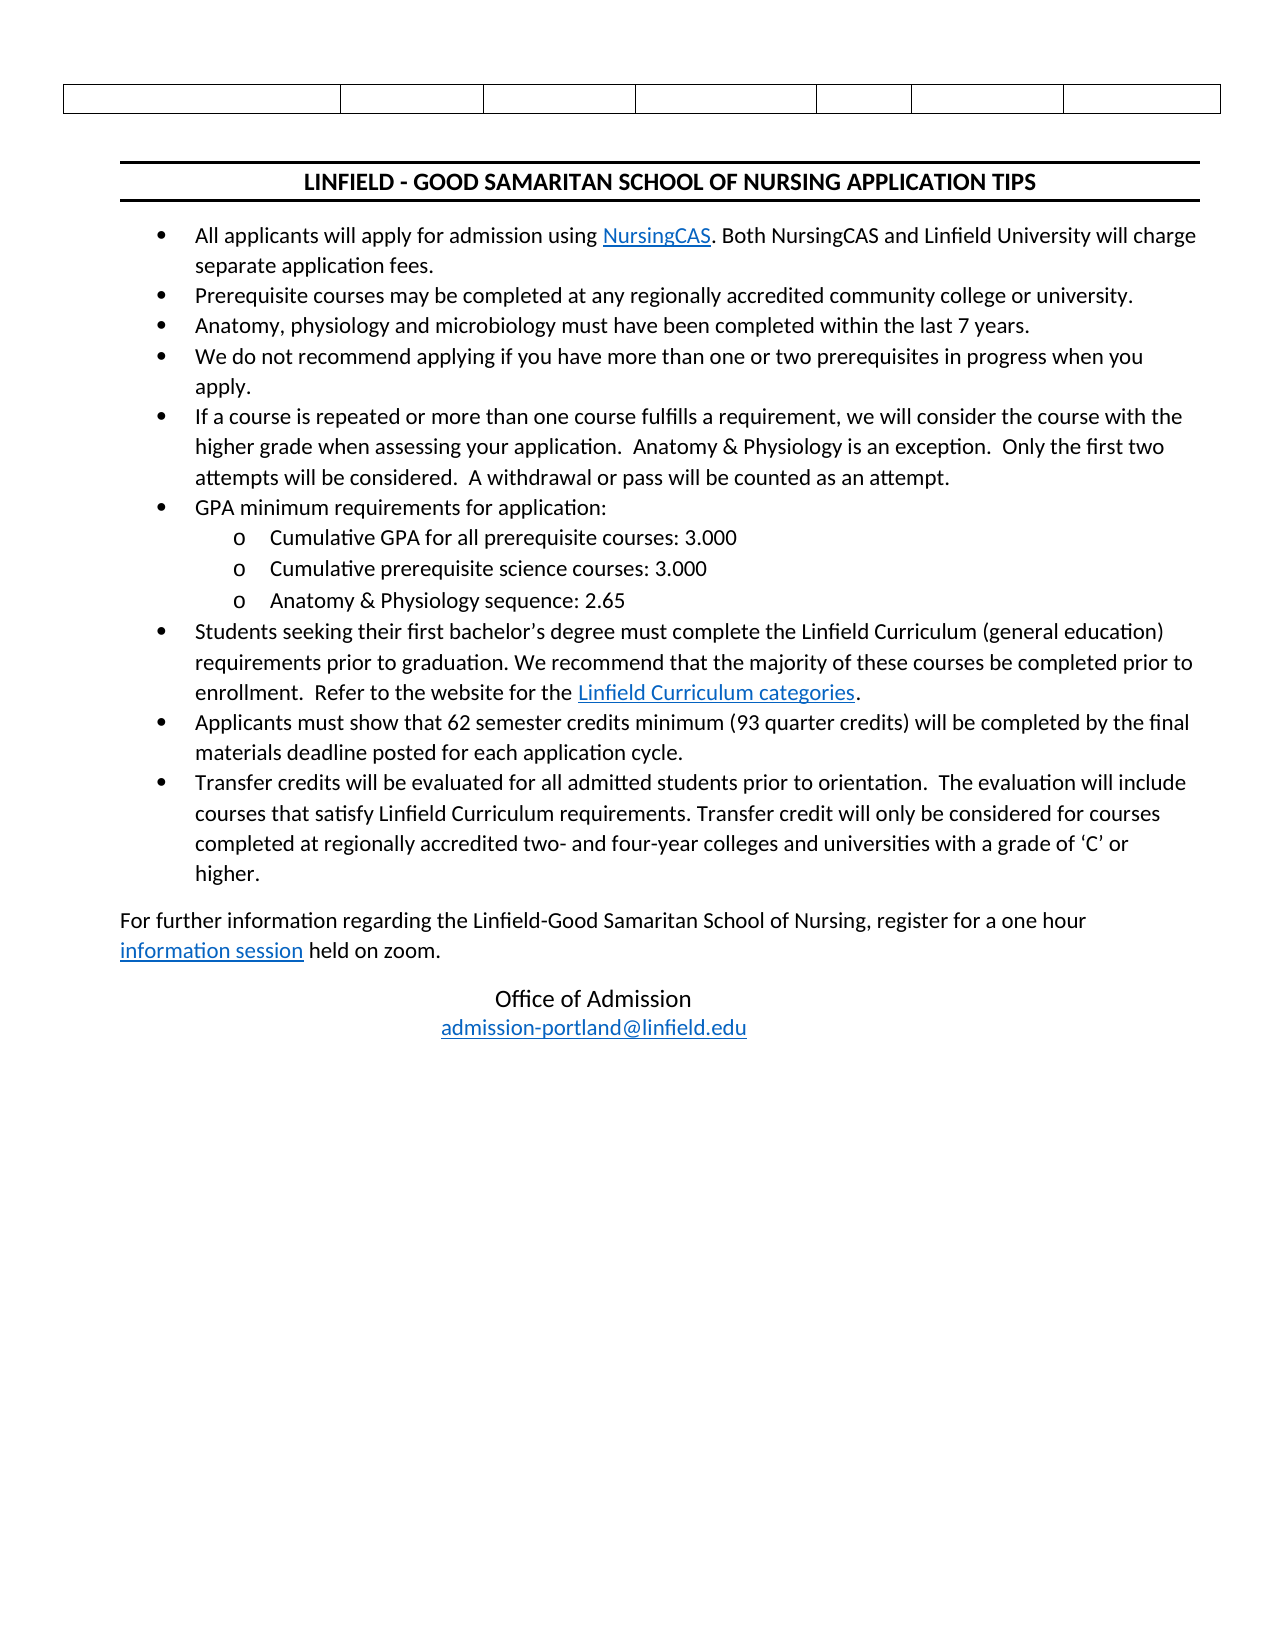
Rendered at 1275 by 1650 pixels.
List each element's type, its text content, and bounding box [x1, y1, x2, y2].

text For further information regarding the Linfield-Good Samaritan School of Nursing, register for a one hour information session held on zoom. [120, 906, 1200, 964]
list We do not recommend applying if you have more than one or two prerequisites in progress when you apply. [157, 342, 1200, 400]
list Cumulative prerequisite science courses: 3.000 [232, 554, 1200, 584]
list All applicants will apply for admission using NursingCAS. Both NursingCAS and Linfield University will charge separate application fees. [157, 221, 1200, 279]
text Office of Admission [120, 983, 1200, 1013]
list GPA minimum requirements for application: [157, 493, 1200, 521]
table_cell [817, 85, 911, 113]
table_cell [484, 85, 635, 113]
table_cell [64, 85, 340, 113]
table_cell [1064, 85, 1220, 113]
list Anatomy, physiology and microbiology must have been completed within the last 7 years. [157, 312, 1200, 339]
text LINFIELD - GOOD SAMARITAN SCHOOL OF NURSING APPLICATION TIPS [120, 164, 1200, 199]
list Prerequisite courses may be completed at any regionally accredited community college or university. [157, 281, 1200, 309]
table_cell [636, 85, 816, 113]
list Anatomy & Physiology sequence: 2.65 [232, 586, 1200, 615]
table_cell [912, 85, 1063, 113]
list Transfer credits will be evaluated for all admitted students prior to orientation. The evaluation will include courses that satisfy Linfield Curriculum requirements. Transfer credit will only be considered for courses completed at regionally accredited two- and four-year colleges and universities with a grade of ‘C’ or higher. [157, 768, 1200, 887]
table_cell [341, 85, 483, 113]
list Students seeking their first bachelor’s degree must complete the Linfield Curriculum (general education) requirements prior to graduation. We recommend that the majority of these courses be completed prior to enrollment. Refer to the website for the Linfield Curriculum categories. [157, 617, 1200, 706]
list Cumulative GPA for all prerequisite courses: 3.000 [232, 523, 1200, 552]
list Applicants must show that 62 semester credits minimum (93 quarter credits) will be completed by the final materials deadline posted for each application cycle. [157, 708, 1200, 766]
list If a course is repeated or more than one course fulfills a requirement, we will consider the course with the higher grade when assessing your application. Anatomy & Physiology is an exception. Only the first two attempts will be considered. A withdrawal or pass will be counted as an attempt. [157, 402, 1200, 491]
text admission-portland@linfield.edu [420, 1013, 1200, 1042]
